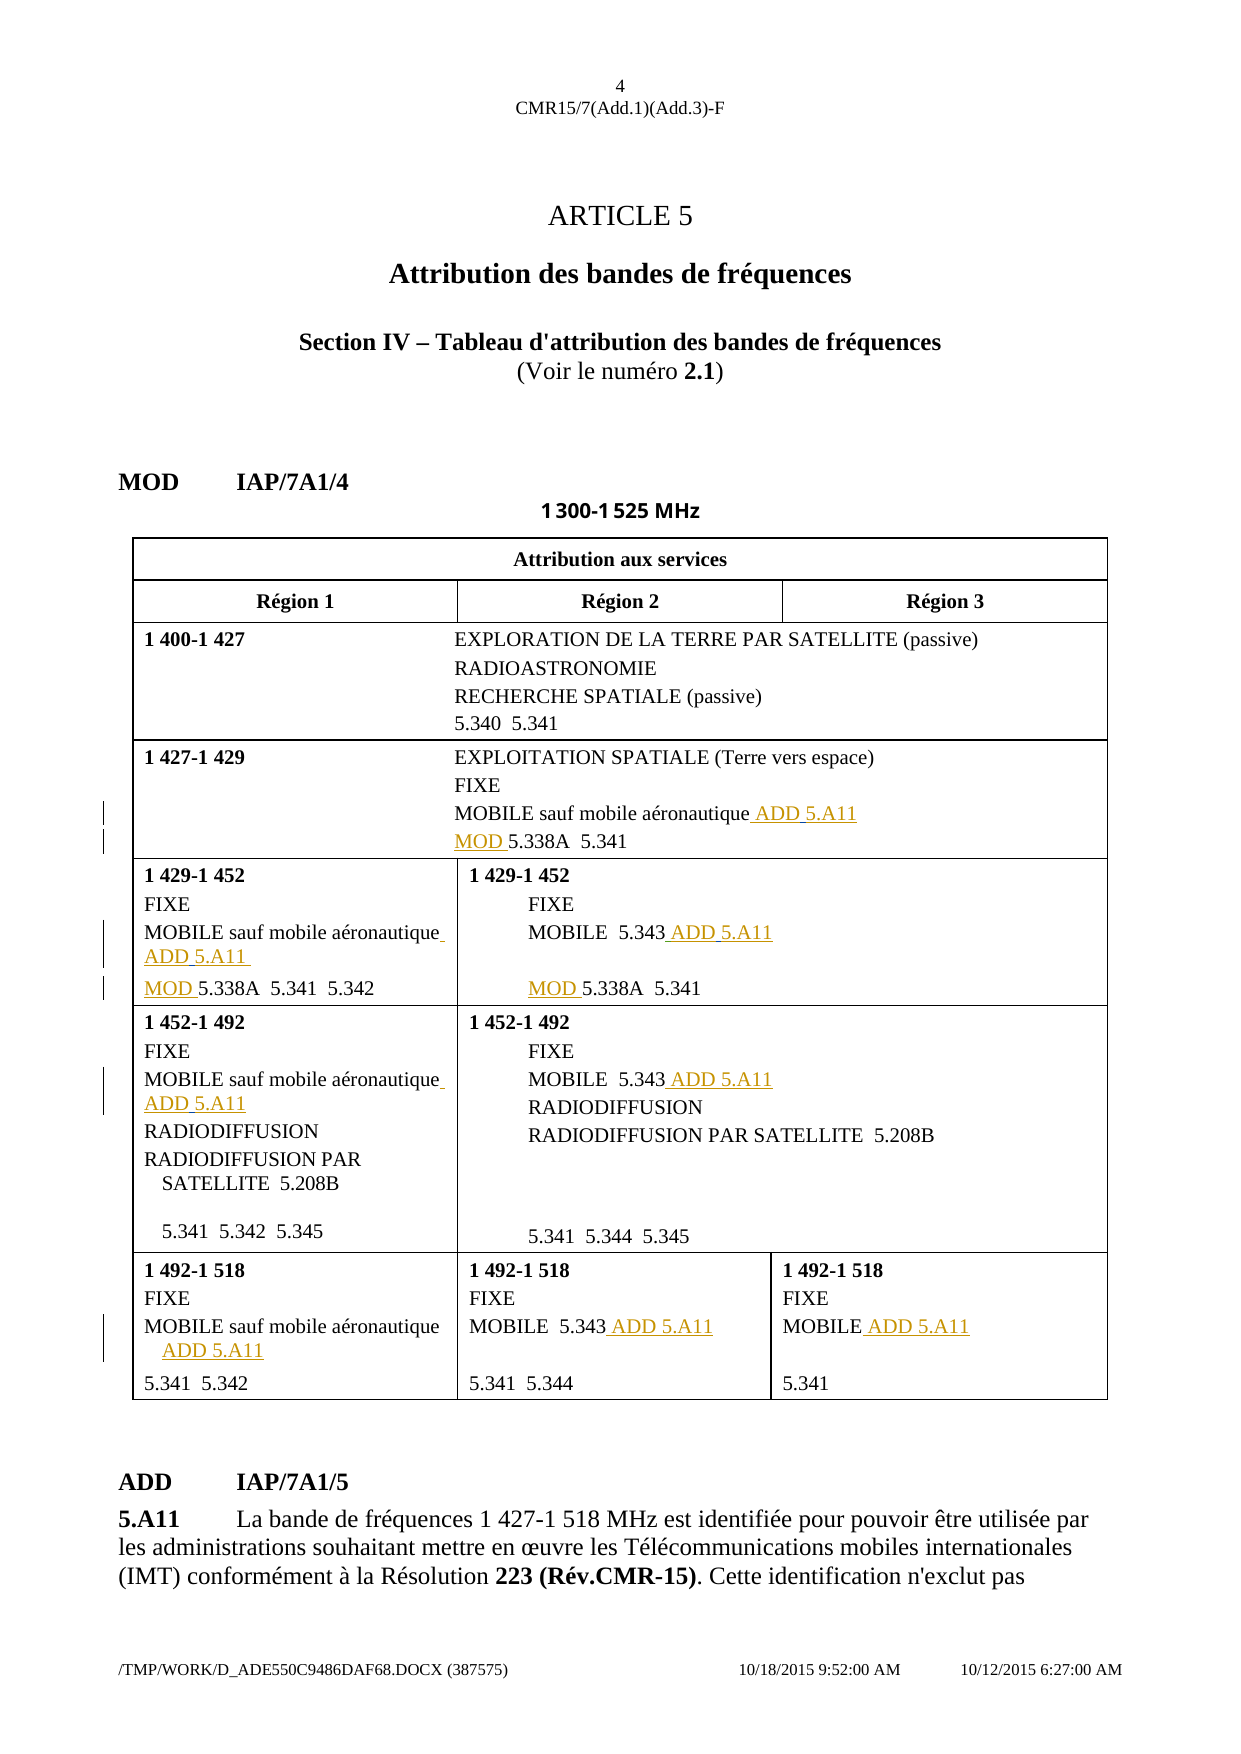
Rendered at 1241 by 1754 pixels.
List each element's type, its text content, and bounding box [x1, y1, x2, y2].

table_cell 5.341 [772, 1366, 1107, 1399]
table_cell 1 400-1 427 EXPLORATION DE LA TERRE PAR SATELLITE (passive) RADIOASTRONOMIE RECHERCHE SPATIALE (passive) 5.340 5.341 [134, 623, 1107, 739]
table_cell 1 452-1 492 FIXE MOBILE 5.343 RADIODIFFUSION RADIODIFFUSION PAR SATELLITE 5.208B 5.341 5.344 5.345 [458, 1006, 1107, 1252]
table_cell 5.338A 5.341 5.342 [134, 972, 457, 1004]
text Section IV – Tableau d'attribution des bandes de fréquences (Voir le numéro 2.1) [118, 327, 1122, 442]
table_cell 1 427-1 429 EXPLOITATION SPATIALE (Terre vers espace) FIXE MOBILE sauf mobile aéronautique 5.338A 5.341 [134, 741, 1107, 858]
text MOD IAP/7A1/4 [118, 467, 1122, 496]
table_cell 5.341 5.344 [458, 1366, 770, 1399]
table_header Attribution aux services [134, 539, 1107, 579]
table_cell Région 3 [783, 581, 1107, 622]
text ADD IAP/7A1/5 [118, 1467, 1122, 1495]
title Attribution des bandes de fréquences [118, 256, 1122, 290]
text ARTICLE 5 [118, 198, 1122, 231]
table_cell 5.341 5.342 [134, 1366, 457, 1399]
table_cell 1 492-1 518 FIXE MOBILE sauf mobile aéronautique [134, 1253, 457, 1366]
title 1 300-1 525 MHz [118, 496, 1122, 524]
table_cell Région 1 [134, 581, 457, 622]
table_cell 1 452-1 492 FIXE MOBILE sauf mobile aéronautique RADIODIFFUSION RADIODIFFUSION PAR SATELLITE 5.208B 5.341 5.342 5.345 [134, 1006, 457, 1252]
table_cell 1 492-1 518 FIXE MOBILE 5.343 [458, 1253, 770, 1366]
table_cell 1 492-1 518 FIXE MOBILE [772, 1253, 1107, 1366]
table_cell 1 429-1 452 FIXE MOBILE sauf mobile aéronautique [134, 859, 457, 972]
table_cell 5.338A 5.341 [458, 972, 1107, 1004]
table_cell Région 2 [458, 581, 782, 622]
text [118, 1504, 1122, 1590]
table_cell 1 429-1 452 FIXE MOBILE 5.343 [458, 859, 1107, 972]
